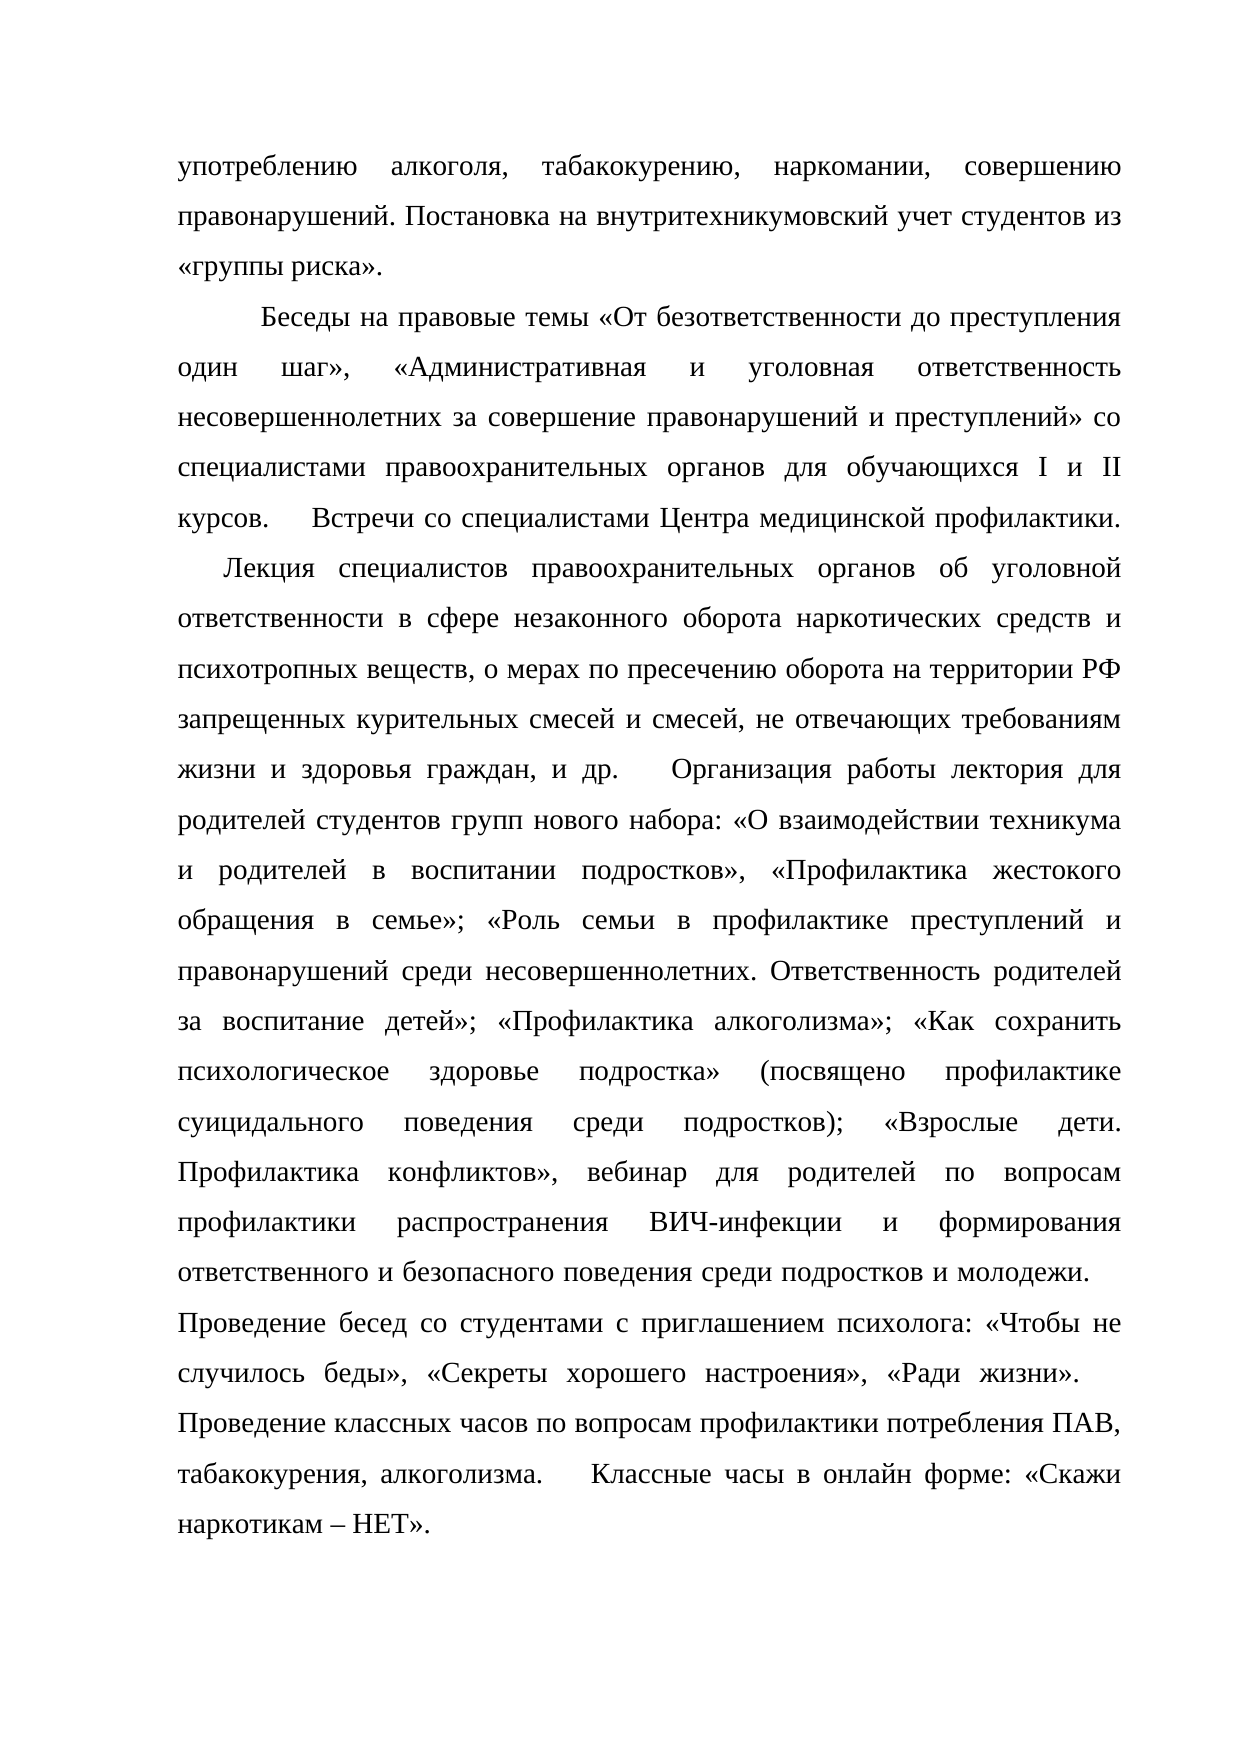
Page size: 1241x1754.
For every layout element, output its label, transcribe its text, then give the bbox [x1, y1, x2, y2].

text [177, 148, 1122, 282]
text Беседы на правовые темы «От безответственности до преступления один шаг», «Административная и уголовная ответственность несовершеннолетних за совершение правонарушений и преступлений» со специалистами правоохранительных органов для обучающихся I и II курсов.  Встречи со специалистами Центра медицинской профилактики.  Лекция специалистов правоохранительных органов об уголовной ответственности в сфере незаконного оборота наркотических средств и психотропных веществ, о мерах по пресечению оборота на территории РФ запрещенных курительных смесей и смесей, не отвечающих требованиям жизни и здоровья граждан, и др.  Организация работы лектория для родителей студентов групп нового набора: «О взаимодействии техникума и родителей в воспитании подростков», «Профилактика жестокого обращения в семье»; «Роль семьи в профилактике преступлений и правонарушений среди несовершеннолетних. Ответственность родителей за воспитание детей»; «Профилактика алкоголизма»; «Как сохранить психологическое здоровье подростка» (посвящено профилактике суицидального поведения среди подростков); «Взрослые дети. Профилактика конфликтов», вебинар для родителей по вопросам профилактики распространения ВИЧ-инфекции и формирования ответственного и безопасного поведения среди подростков и молодежи.  Проведение бесед со студентами с приглашением психолога: «Чтобы не случилось беды», «Секреты хорошего настроения», «Ради жизни».  Проведение классных часов по вопросам профилактики потребления ПАВ, табакокурения, алкоголизма.  Классные часы в онлайн форме: «Скажи наркотикам – НЕТ».  [177, 299, 1122, 1540]
